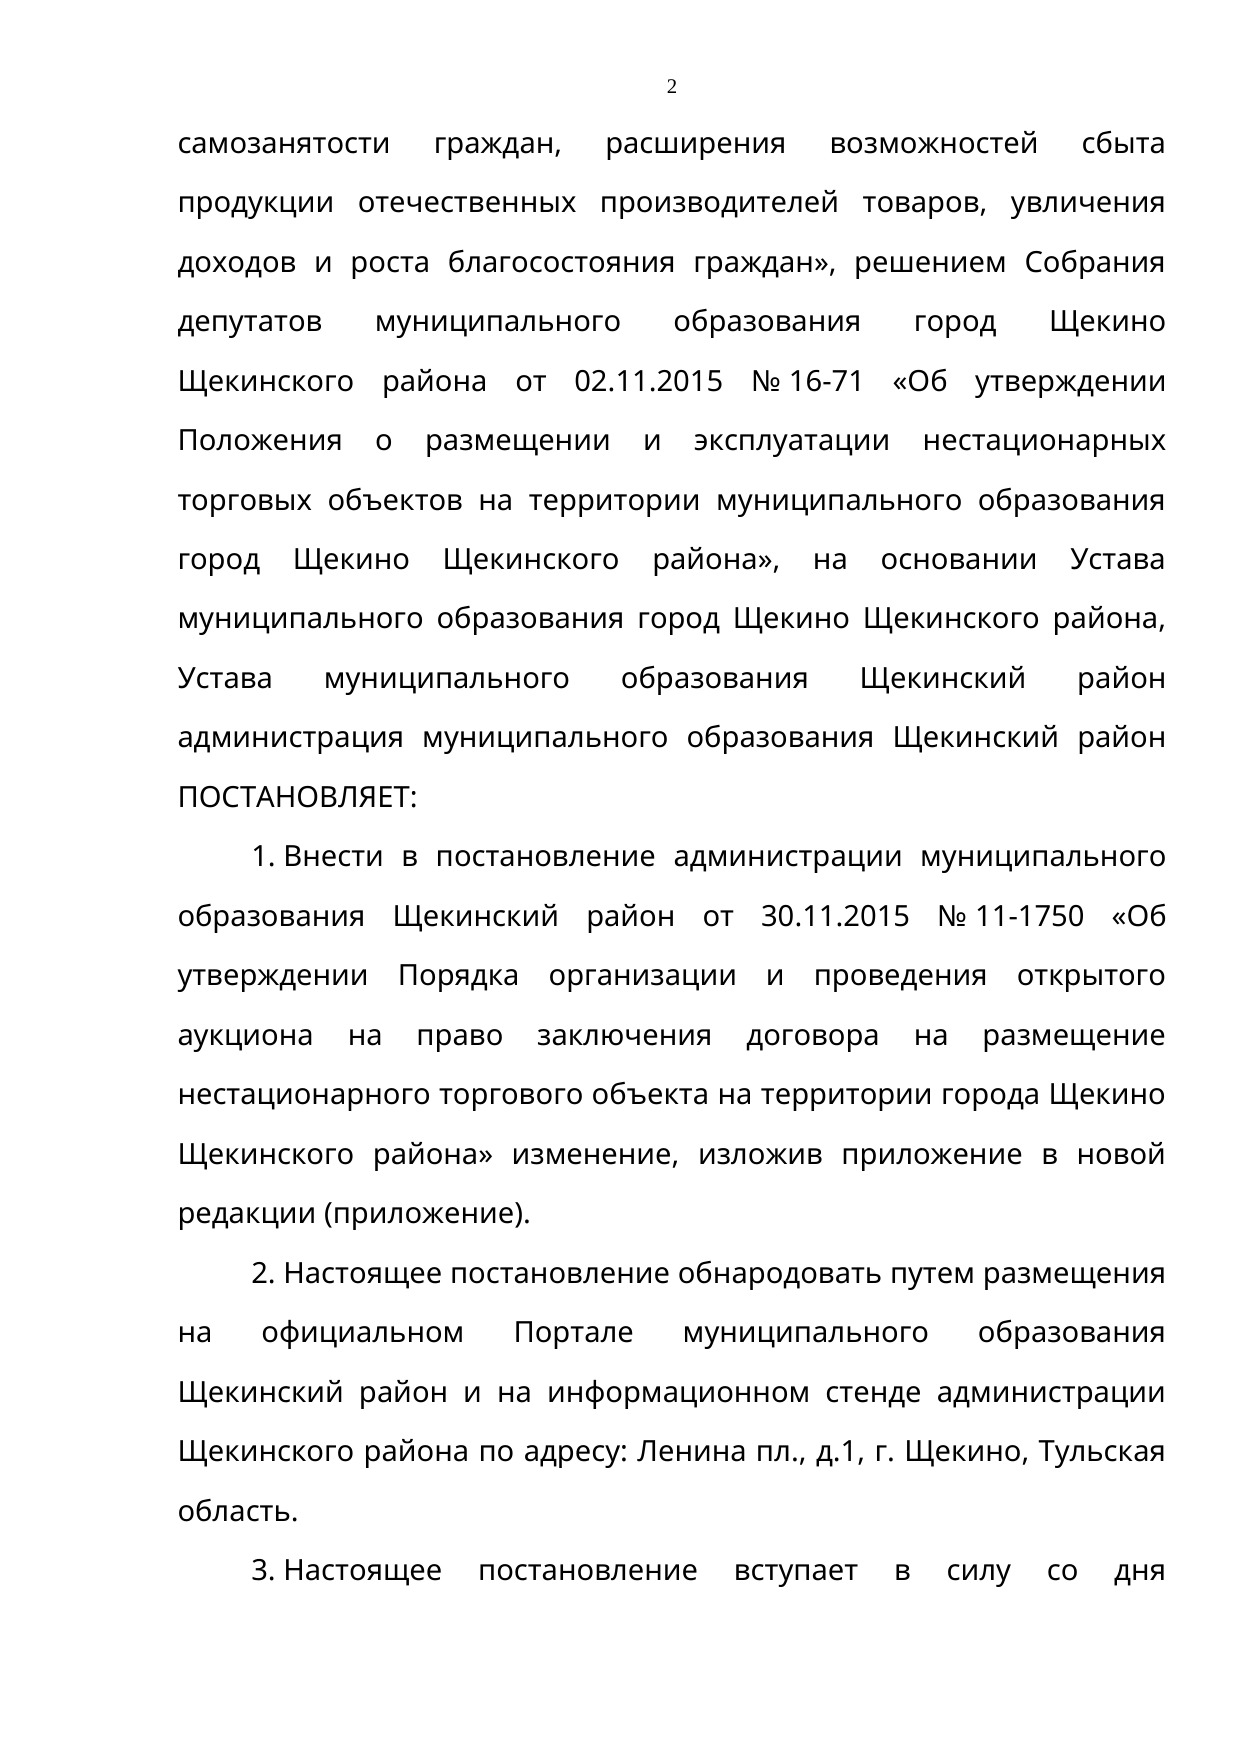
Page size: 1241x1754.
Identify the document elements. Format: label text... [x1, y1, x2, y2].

text 2. Настоящее постановление обнародовать путем размещения на официальном Портале муниципального образования Щекинский район и на информационном стенде администрации Щекинского района по адресу: Ленина пл., д.1, г. Щекино, Тульская область. [177, 1252, 1167, 1529]
text 1. Внести в постановление администрации муниципального образования Щекинский район от 30.11.2015 № 11-1750 «Об утверждении Порядка организации и проведения открытого аукциона на право заключения договора на размещение нестационарного торгового объекта на территории города Щекино Щекинского района» изменение, изложив приложение в новой редакции (приложение). [177, 836, 1167, 1232]
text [177, 122, 1167, 816]
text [177, 1549, 1167, 1589]
